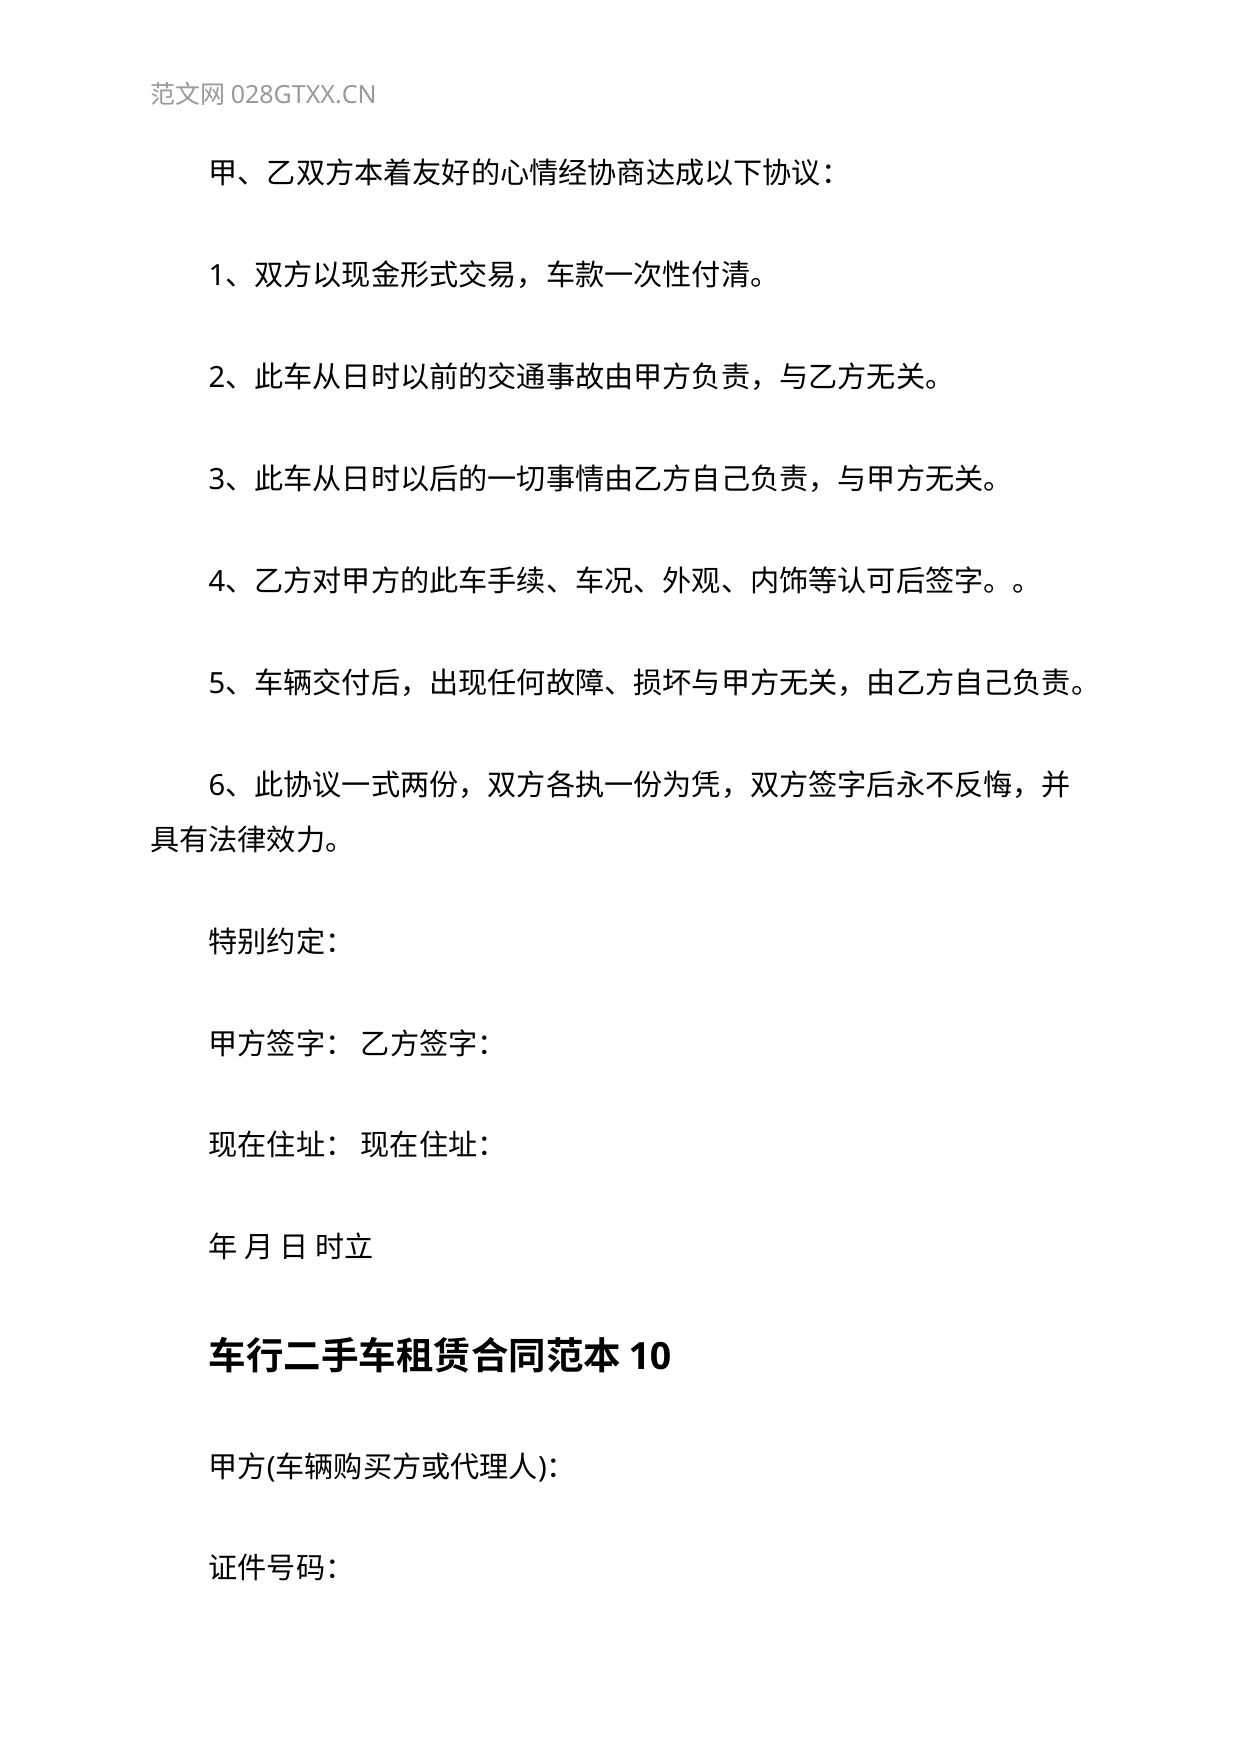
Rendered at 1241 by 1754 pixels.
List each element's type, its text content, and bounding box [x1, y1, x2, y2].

text 甲、乙双方本着友好的心情经协商达成以下协议： [150, 150, 1090, 192]
text 2、此车从日时以前的交通事故由甲方负责，与乙方无关。 [150, 354, 1090, 396]
text 1、双方以现金形式交易，车款一次性付清。 [150, 252, 1090, 294]
text 3、此车从日时以后的一切事情由乙方自己负责，与甲方无关。 [150, 456, 1090, 498]
text 特别约定： [150, 918, 1090, 961]
text 5、车辆交付后，出现任何故障、损坏与甲方无关，由乙方自己负责。 [150, 660, 1090, 702]
text 车行二手车租赁合同范本10 [150, 1326, 1090, 1380]
text 甲方(车辆购买方或代理人)： [150, 1443, 1090, 1486]
text 6、此协议一式两份，双方各执一份为凭，双方签字后永不反悔，并具有法律效力。 [150, 762, 1090, 859]
text 现在住址： 现在住址： [150, 1122, 1090, 1164]
text 甲方签字： 乙方签字： [150, 1020, 1090, 1062]
text 证件号码： [150, 1545, 1090, 1587]
text 4、乙方对甲方的此车手续、车况、外观、内饰等认可后签字。。 [150, 558, 1090, 600]
text 年 月 日 时立 [150, 1224, 1090, 1266]
